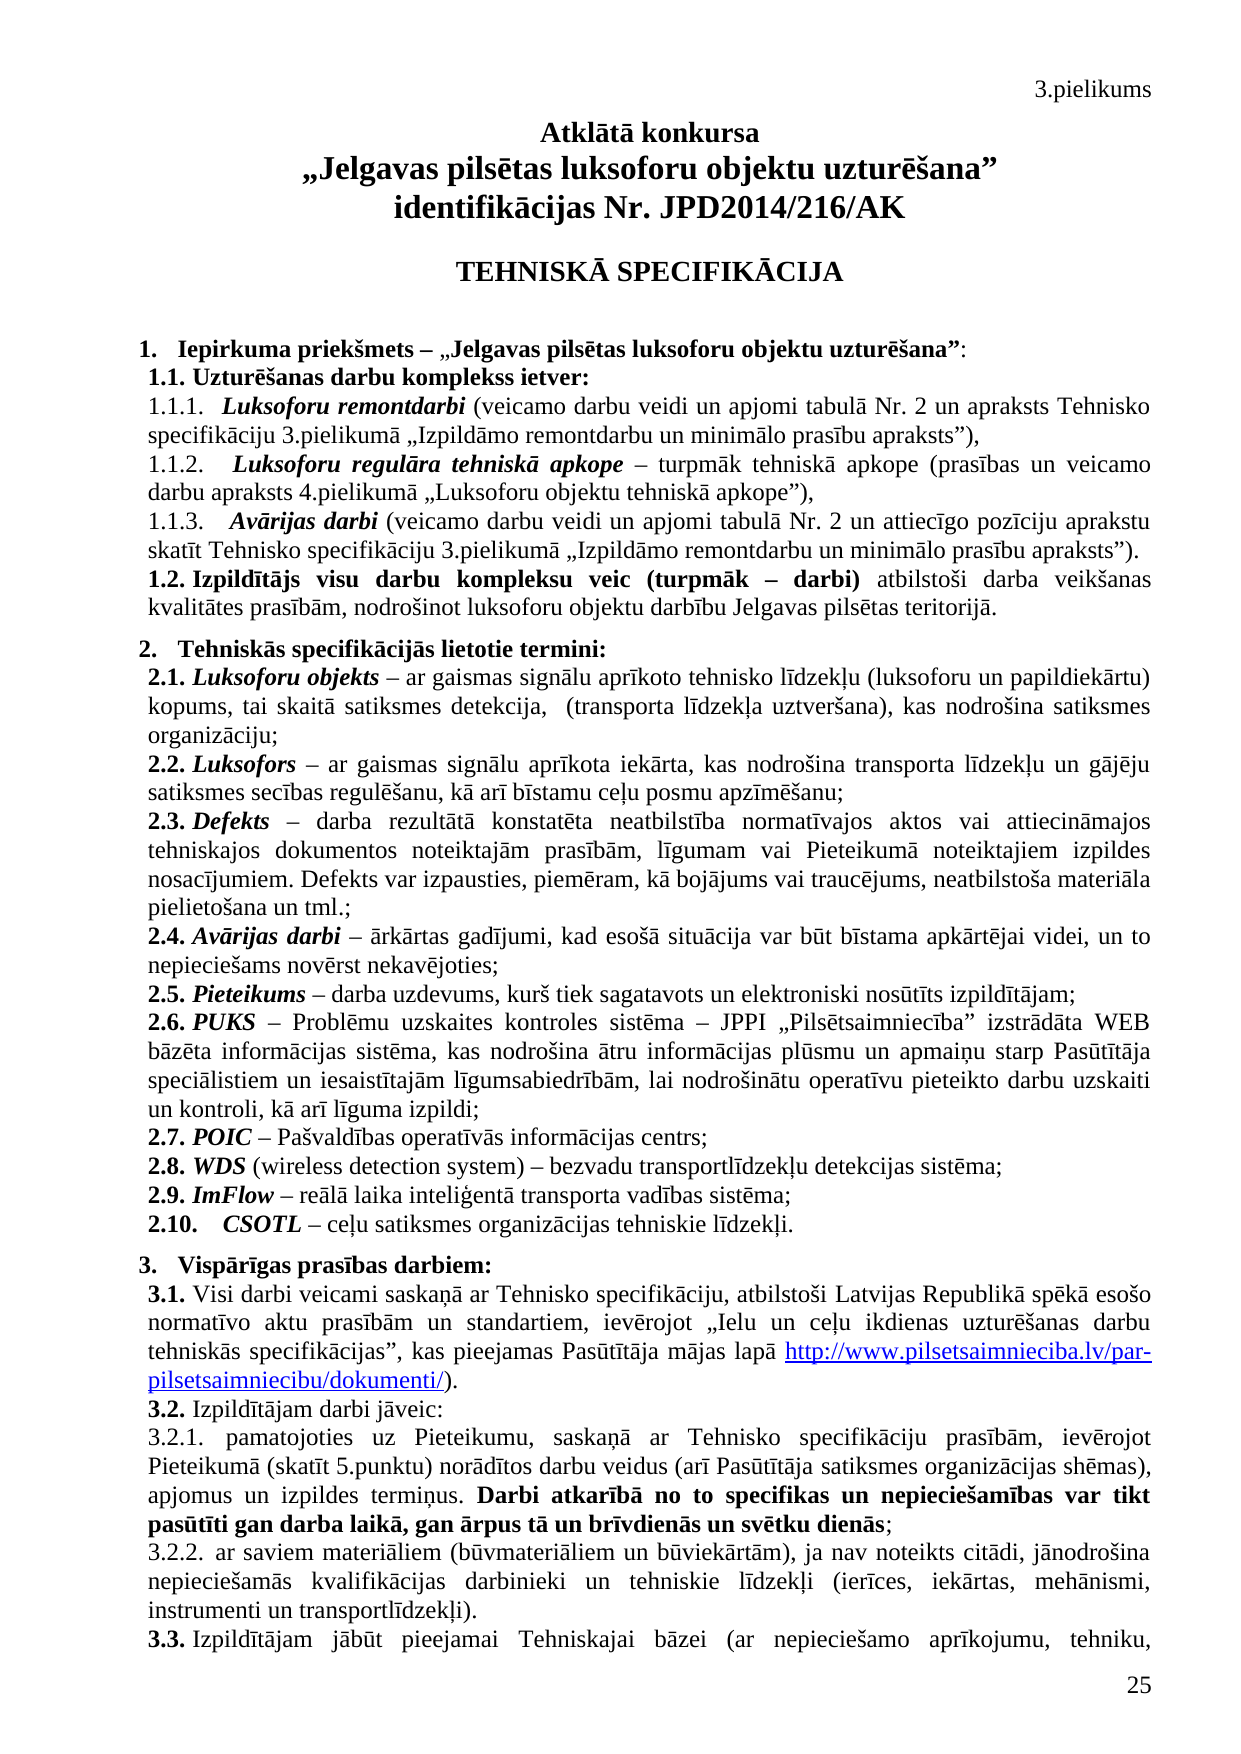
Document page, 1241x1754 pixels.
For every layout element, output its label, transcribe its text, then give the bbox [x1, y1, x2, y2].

list ImFlow – reālā laika inteliģentā transporta vadības sistēma; [148, 1180, 1152, 1209]
text identifikācijas Nr. JPD2014/216/AK [148, 187, 1152, 225]
text TEHNISKĀ SPECIFIKĀCIJA [148, 254, 1152, 288]
list Izpildītājs visu darbu kompleksu veic (turpmāk – darbi) atbilstoši darba veikšanas kvalitātes prasībām, nodrošinot luksoforu objektu darbību Jelgavas pilsētas teritorijā. [148, 564, 1152, 621]
list PUKS – Problēmu uzskaites kontroles sistēma – JPPI „Pilsētsaimniecība” izstrādāta WEB bāzēta informācijas sistēma, kas nodrošina ātru informācijas plūsmu un apmaiņu starp Pasūtītāja speciālistiem un iesaistītajām līgumsabiedrībām, lai nodrošinātu operatīvu pieteikto darbu uzskaiti un kontroli, kā arī līguma izpildi; [148, 1007, 1152, 1122]
list Pieteikums – darba uzdevums, kurš tiek sagatavots un elektroniski nosūtīts izpildītājam; [148, 979, 1152, 1007]
list Avārijas darbi – ārkārtas gadījumi, kad esošā situācija var būt bīstama apkārtējai videi, un to nepieciešams novērst nekavējoties; [148, 921, 1152, 979]
list WDS (wireless detection system) – bezvadu transportlīdzekļu detekcijas sistēma; [148, 1151, 1152, 1180]
list Tehniskās specifikācijās lietotie termini: [148, 634, 1152, 662]
list pamatojoties uz Pieteikumu, saskaņā ar Tehnisko specifikāciju prasībām, ievērojot Pieteikumā (skatīt 5.punktu) norādītos darbu veidus (arī Pasūtītāja satiksmes organizācijas shēmas), apjomus un izpildes termiņus. Darbi atkarībā no to specifikas un nepieciešamības var tikt pasūtīti gan darba laikā, gan ārpus tā un brīvdienās un svētku dienās; [148, 1422, 1152, 1537]
list Luksoforu remontdarbi (veicamo darbu veidi un apjomi tabulā Nr. 2 un apraksts Tehnisko specifikāciju 3.pielikumā „Izpildāmo remontdarbu un minimālo prasību apraksts”), [148, 391, 1152, 449]
list Luksoforu regulāra tehniskā apkope – turpmāk tehniskā apkope (prasības un veicamo darbu apraksts 4.pielikumā „Luksoforu objektu tehniskā apkope”), [148, 449, 1152, 506]
list ar saviem materiāliem (būvmateriāliem un būviekārtām), ja nav noteikts citādi, jānodrošina nepieciešamās kvalifikācijas darbinieki un tehniskie līdzekļi (ierīces, iekārtas, mehānismi, instrumenti un transportlīdzekļi). [148, 1537, 1152, 1624]
list Defekts – darba rezultātā konstatēta neatbilstība normatīvajos aktos vai attiecināmajos tehniskajos dokumentos noteiktajām prasībām, līgumam vai Pieteikumā noteiktajiem izpildes nosacījumiem. Defekts var izpausties, piemēram, kā bojājums vai traucējums, neatbilstoša materiāla pielietošana un tml.; [148, 806, 1152, 921]
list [148, 1624, 1152, 1652]
list Luksoforu objekts – ar gaismas signālu aprīkoto tehnisko līdzekļu (luksoforu un papildiekārtu) kopums, tai skaitā satiksmes detekcija, (transporta līdzekļa uztveršana), kas nodrošina satiksmes organizāciju; [148, 662, 1152, 749]
list Vispārīgas prasības darbiem: [148, 1250, 1152, 1279]
list Izpildītājam darbi jāveic: [148, 1394, 1152, 1422]
text 3.pielikums [148, 74, 1152, 103]
list Iepirkuma priekšmets – „Jelgavas pilsētas luksoforu objektu uzturēšana”: [148, 334, 1152, 362]
list Luksofors – ar gaismas signālu aprīkota iekārta, kas nodrošina transporta līdzekļu un gājēju satiksmes secības regulēšanu, kā arī bīstamu ceļu posmu apzīmēšanu; [148, 749, 1152, 806]
list POIC – Pašvaldības operatīvās informācijas centrs; [148, 1122, 1152, 1151]
list Uzturēšanas darbu komplekss ietver: [148, 362, 1152, 391]
list Avārijas darbi (veicamo darbu veidi un apjomi tabulā Nr. 2 un attiecīgo pozīciju aprakstu skatīt Tehnisko specifikāciju 3.pielikumā „Izpildāmo remontdarbu un minimālo prasību apraksts”). [148, 506, 1152, 564]
list Visi darbi veicami saskaņā ar Tehnisko specifikāciju, atbilstoši Latvijas Republikā spēkā esošo normatīvo aktu prasībām un standartiem, ievērojot „Ielu un ceļu ikdienas uzturēšanas darbu tehniskās specifikācijas”, kas pieejamas Pasūtītāja mājas lapā http://www.pilsetsaimnieciba.lv/par-pilsetsaimniecibu/dokumenti/). [148, 1279, 1152, 1394]
list CSOTL – ceļu satiksmes organizācijas tehniskie līdzekļi. [148, 1209, 1152, 1237]
subtitle Atklātā konkursa [148, 115, 1152, 149]
text „Jelgavas pilsētas luksoforu objektu uzturēšana” [148, 149, 1152, 187]
